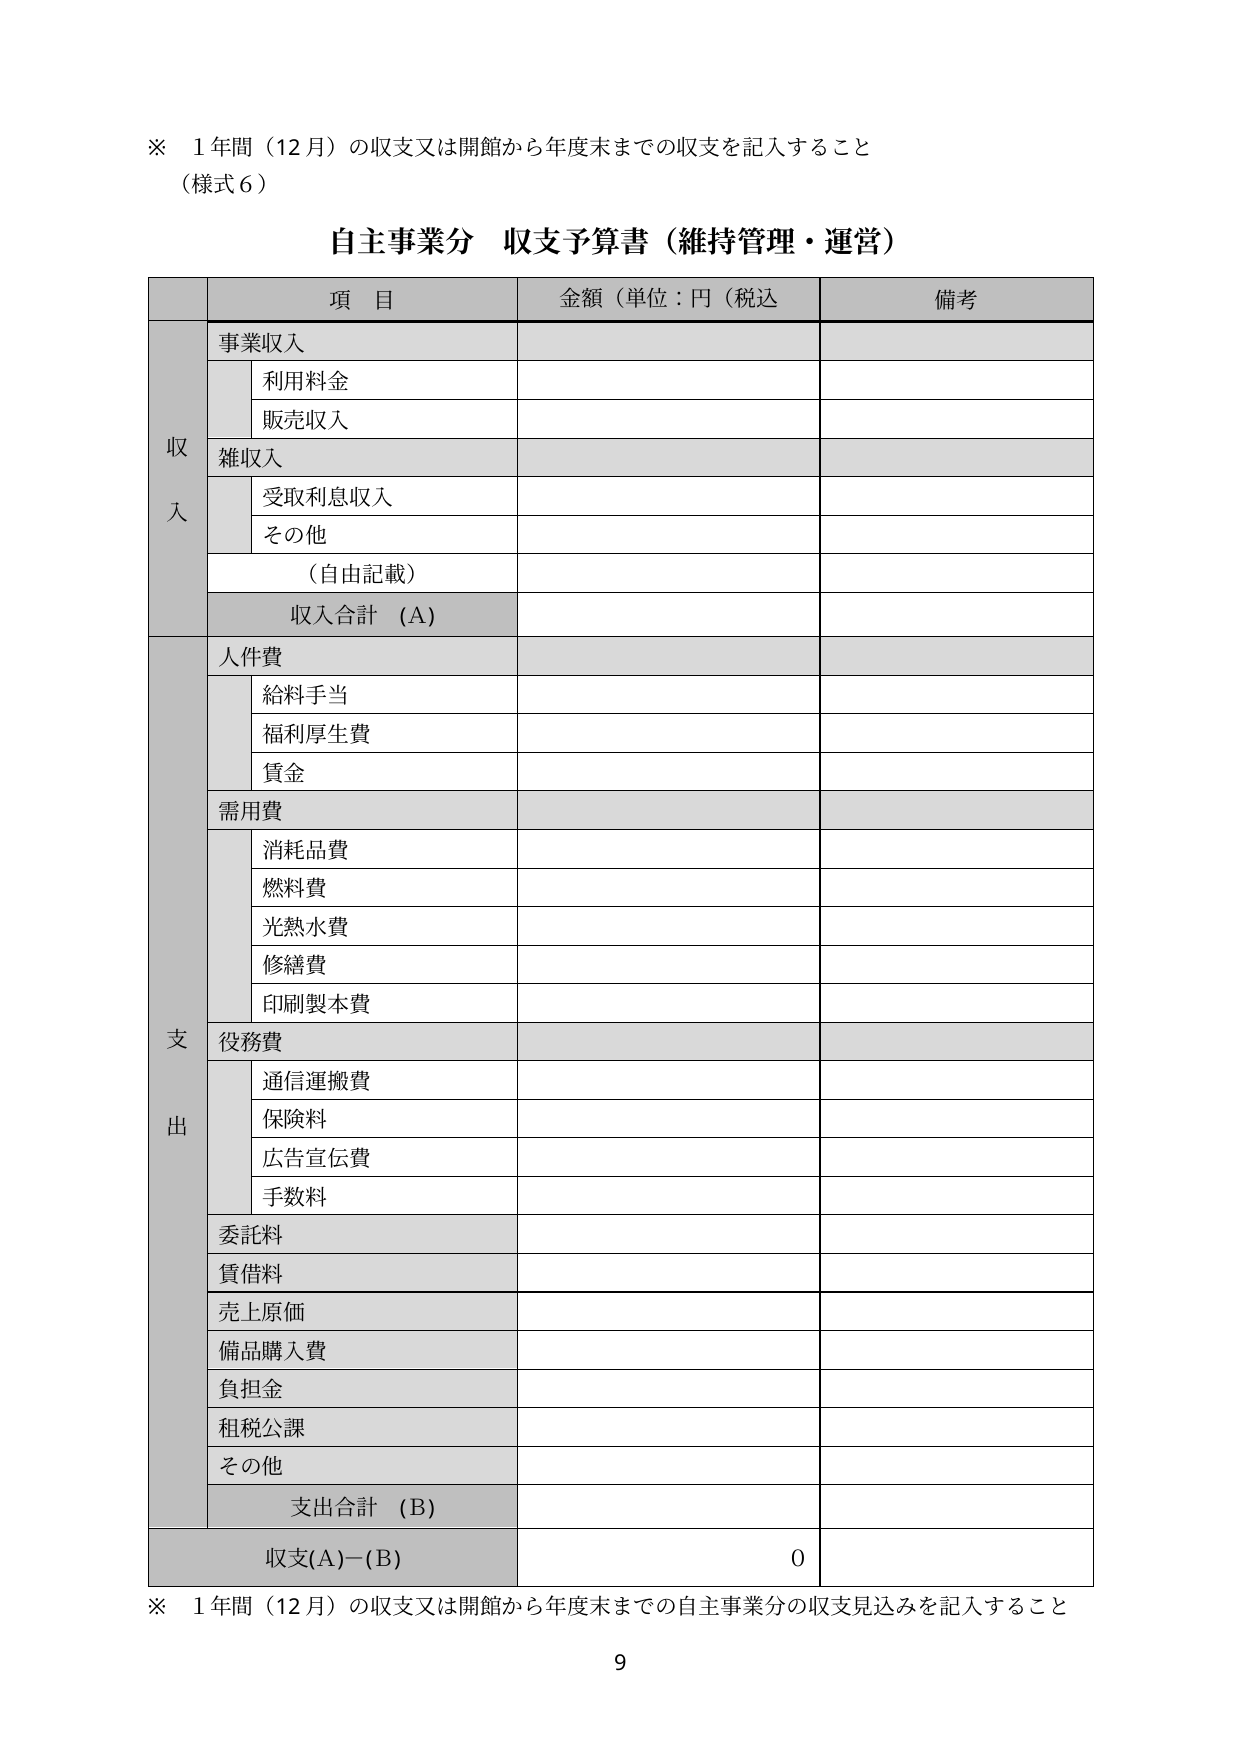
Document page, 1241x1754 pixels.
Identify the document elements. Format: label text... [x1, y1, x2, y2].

table_cell [518, 1293, 819, 1330]
table_cell [518, 1177, 819, 1214]
table_cell 消耗品費 [252, 830, 517, 867]
table_cell [821, 1447, 1093, 1484]
table_cell [821, 439, 1093, 476]
table_cell [821, 1529, 1093, 1586]
table_cell その他 [208, 1447, 517, 1484]
table_cell 給料手当 [252, 676, 517, 713]
table_cell [821, 753, 1093, 790]
table_cell [821, 1023, 1093, 1060]
table_cell [821, 1370, 1093, 1407]
table_cell [518, 1408, 819, 1446]
table_cell [518, 830, 819, 867]
table_cell [518, 400, 819, 437]
table_cell [518, 753, 819, 790]
table_cell [821, 477, 1093, 514]
table_cell [518, 516, 819, 553]
table_cell 保険料 [252, 1100, 517, 1137]
table_cell 販売収入 [252, 400, 517, 437]
table_cell [821, 791, 1093, 829]
table_cell その他 [252, 516, 517, 553]
table_cell [208, 477, 251, 553]
table_cell [821, 516, 1093, 553]
table_cell [518, 593, 819, 636]
table_cell [518, 1138, 819, 1176]
table_cell [518, 714, 819, 752]
table_cell 賃借料 [208, 1254, 517, 1291]
table_cell 受取利息収入 [252, 477, 517, 514]
table_cell [821, 323, 1093, 360]
table_cell [821, 400, 1093, 437]
table_cell 光熱水費 [252, 907, 517, 944]
table_cell [821, 1177, 1093, 1214]
table_cell [518, 1023, 819, 1060]
table_cell [821, 714, 1093, 752]
table_cell 通信運搬費 [252, 1061, 517, 1099]
table_cell 支出合計 (Ｂ) [208, 1485, 517, 1527]
table_cell [518, 1485, 819, 1527]
table_cell [518, 439, 819, 476]
table_cell 支 出 [149, 637, 207, 1527]
table_cell 賃金 [252, 753, 517, 790]
table_cell [821, 676, 1093, 713]
table_cell 修繕費 [252, 946, 517, 983]
table_cell [518, 946, 819, 983]
table_cell [821, 637, 1093, 675]
table_cell [821, 1485, 1093, 1527]
table_cell [518, 637, 819, 675]
table_cell 需用費 [208, 791, 517, 829]
table_cell [518, 869, 819, 906]
table_cell [821, 830, 1093, 867]
table_cell 備品購入費 [208, 1331, 517, 1368]
table_cell 収支(Ａ)－(Ｂ) [149, 1529, 517, 1586]
table_cell [821, 593, 1093, 636]
table_cell [208, 676, 251, 790]
table_cell [518, 1331, 819, 1368]
table_cell [821, 361, 1093, 399]
table_cell 売上原価 [208, 1293, 517, 1330]
text （様式６） [169, 164, 1092, 202]
table_cell 手数料 [252, 1177, 517, 1214]
table_cell 事業収入 [208, 323, 517, 360]
table_cell [821, 869, 1093, 906]
table_cell [518, 1215, 819, 1253]
table_cell [518, 1254, 819, 1291]
table_cell [518, 1061, 819, 1099]
table_cell 人件費 [208, 637, 517, 675]
table_cell ０ [518, 1529, 819, 1586]
table_cell [518, 907, 819, 944]
table_header [149, 278, 207, 320]
table_cell [821, 554, 1093, 592]
table_cell [518, 984, 819, 1022]
table_cell [518, 791, 819, 829]
table_cell [208, 830, 251, 1022]
table_cell [518, 323, 819, 360]
table_header 備考 [821, 278, 1093, 320]
table_cell [518, 1100, 819, 1137]
table_cell 役務費 [208, 1023, 517, 1060]
table_cell 印刷製本費 [252, 984, 517, 1022]
text ※ １年間（12月）の収支又は開館から年度末までの収支を記入すること [148, 127, 1092, 164]
table_cell 租税公課 [208, 1408, 517, 1446]
table_cell [821, 984, 1093, 1022]
table_cell [518, 676, 819, 713]
table_cell 委託料 [208, 1215, 517, 1253]
table_header 金額（単位：円（税込み）） [518, 278, 819, 320]
table_cell [821, 1331, 1093, 1368]
table_cell （自由記載） [208, 554, 517, 592]
table_cell 収 入 [149, 321, 207, 636]
table_header 項 目 [208, 278, 517, 320]
table_cell [821, 946, 1093, 983]
table_cell 福利厚生費 [252, 714, 517, 752]
table_cell [518, 1447, 819, 1484]
table_cell [821, 1254, 1093, 1291]
table_cell [821, 1061, 1093, 1099]
table_cell [821, 1138, 1093, 1176]
table_cell [821, 1408, 1093, 1446]
table_cell [821, 1215, 1093, 1253]
table_cell [518, 1370, 819, 1407]
table_cell 広告宣伝費 [252, 1138, 517, 1176]
text 自主事業分 収支予算書（維持管理・運営） [148, 202, 1092, 277]
table_cell 燃料費 [252, 869, 517, 906]
table_cell [518, 361, 819, 399]
table_cell [821, 1100, 1093, 1137]
table_cell 雑収入 [208, 439, 517, 476]
table_cell [821, 1293, 1093, 1330]
table_cell 収入合計 (Ａ) [208, 593, 517, 636]
text ※ １年間（12月）の収支又は開館から年度末までの自主事業分の収支見込みを記入すること [148, 1587, 1092, 1624]
table_cell [208, 361, 251, 437]
table_cell [518, 554, 819, 592]
table_cell [518, 477, 819, 514]
table_cell [821, 907, 1093, 944]
table_cell 利用料金 [252, 361, 517, 399]
table_cell [208, 1061, 251, 1214]
table_cell 負担金 [208, 1370, 517, 1407]
